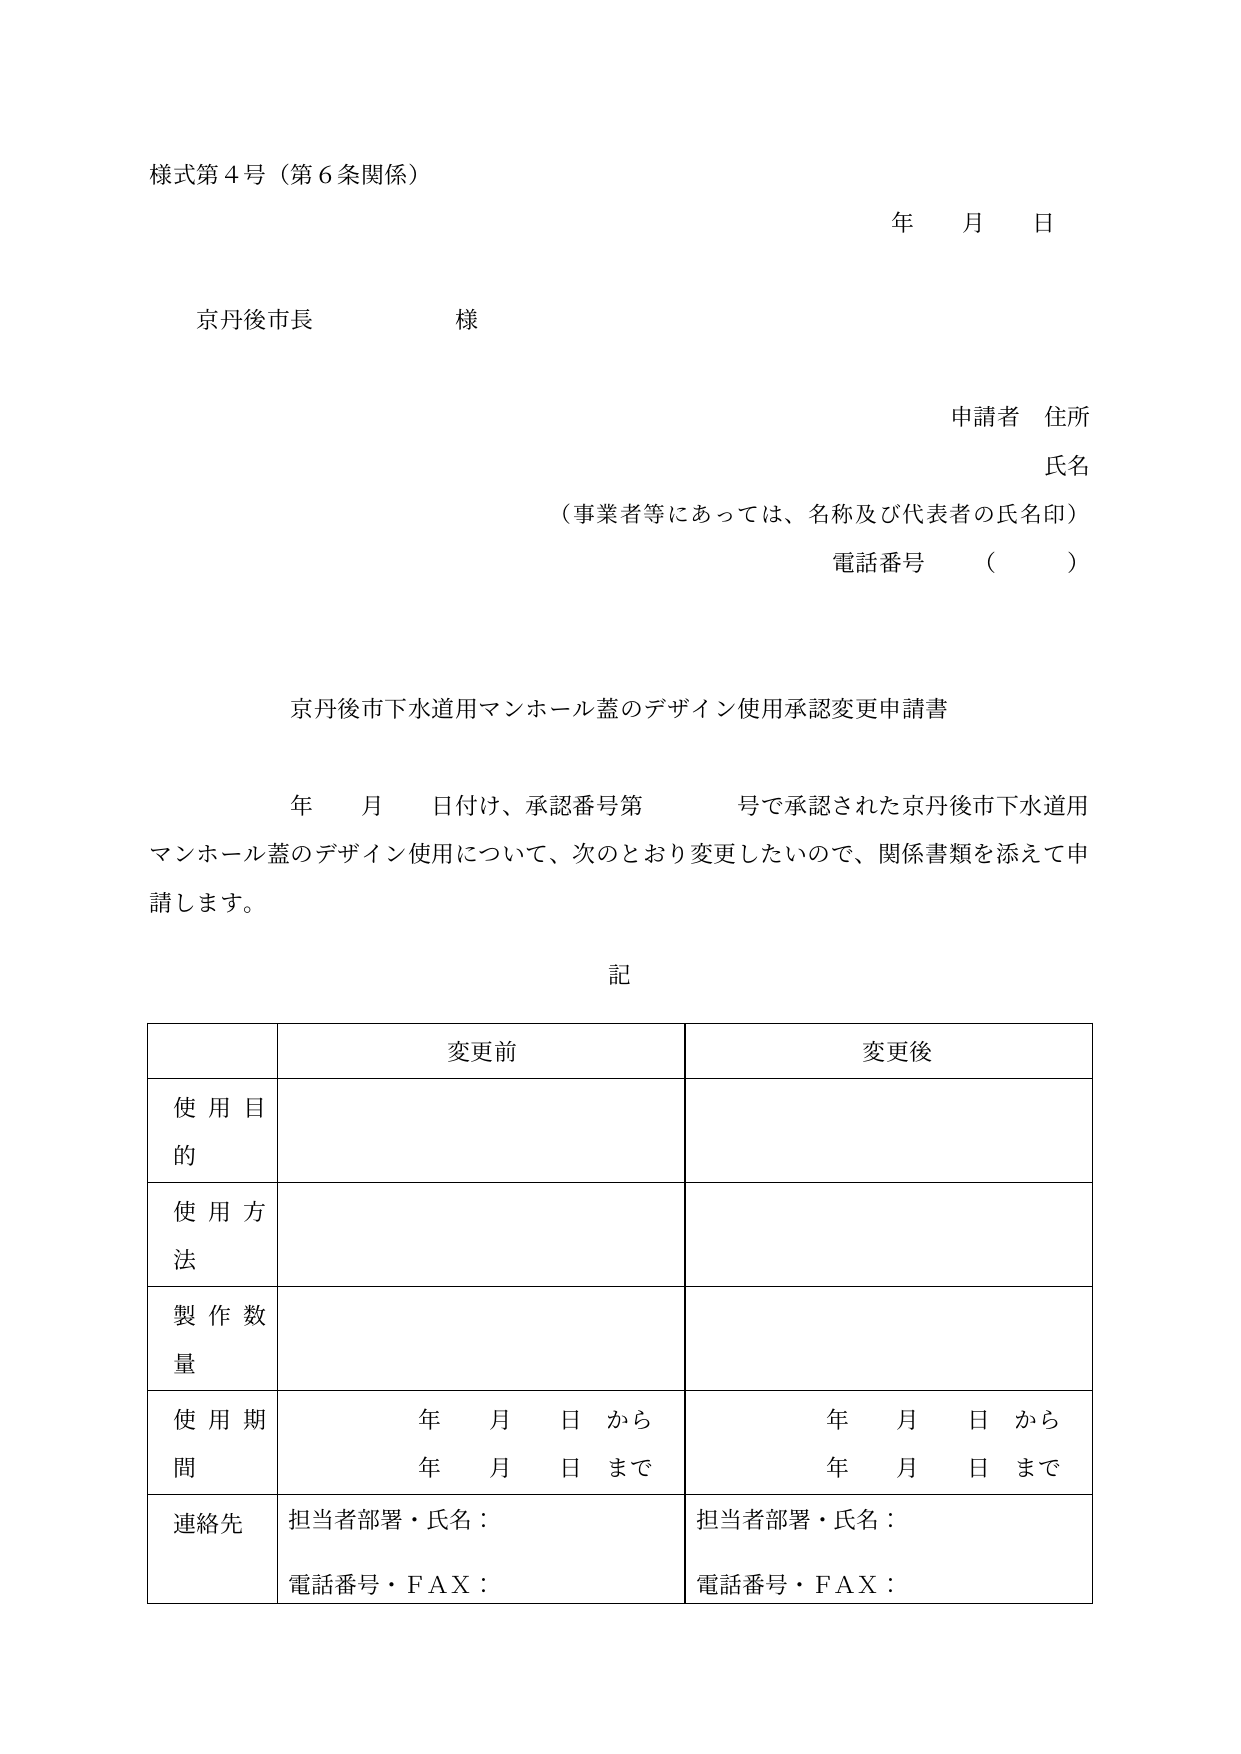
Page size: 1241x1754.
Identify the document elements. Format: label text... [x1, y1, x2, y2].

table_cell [278, 1495, 684, 1603]
table_cell [686, 1287, 1092, 1390]
table_cell [686, 1079, 1092, 1182]
table_header 変更前 [278, 1024, 684, 1078]
table_cell 使用方法 [148, 1183, 277, 1286]
text 申請者 住所 [149, 392, 1091, 440]
table_cell 使用目的 [148, 1079, 277, 1182]
table_cell [278, 1183, 684, 1286]
table_cell 連絡先 [148, 1495, 277, 1603]
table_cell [686, 1495, 1092, 1603]
table_cell [686, 1183, 1092, 1286]
text 年 月 日 [149, 197, 1056, 246]
text 年 月 日付け、承認番号第 号で承認された京丹後市下水道用マンホール蓋のデザイン使用について、次のとおり変更したいので、関係書類を添えて申請します。 [149, 780, 1091, 926]
table_header [148, 1024, 277, 1078]
table_cell 年 月 日 から 年 月 日 まで [278, 1391, 684, 1494]
text 記 [149, 950, 1091, 998]
text 氏名 [149, 440, 1091, 489]
table_cell 製作数量 [148, 1287, 277, 1390]
text 電話番号 （ ） [149, 537, 1091, 586]
table_header 変更後 [686, 1024, 1092, 1078]
text 京丹後市長 様 [149, 294, 1091, 343]
text 京丹後市下水道用マンホール蓋のデザイン使用承認変更申請書 [149, 683, 1091, 731]
table_cell [278, 1287, 684, 1390]
table_cell 年 月 日 から 年 月 日 まで [686, 1391, 1092, 1494]
table_cell [278, 1079, 684, 1182]
table_cell 使用期間 [148, 1391, 277, 1494]
text （事業者等にあっては、名称及び代表者の氏名印） [149, 489, 1091, 537]
text 様式第４号（第６条関係） [149, 149, 1091, 197]
